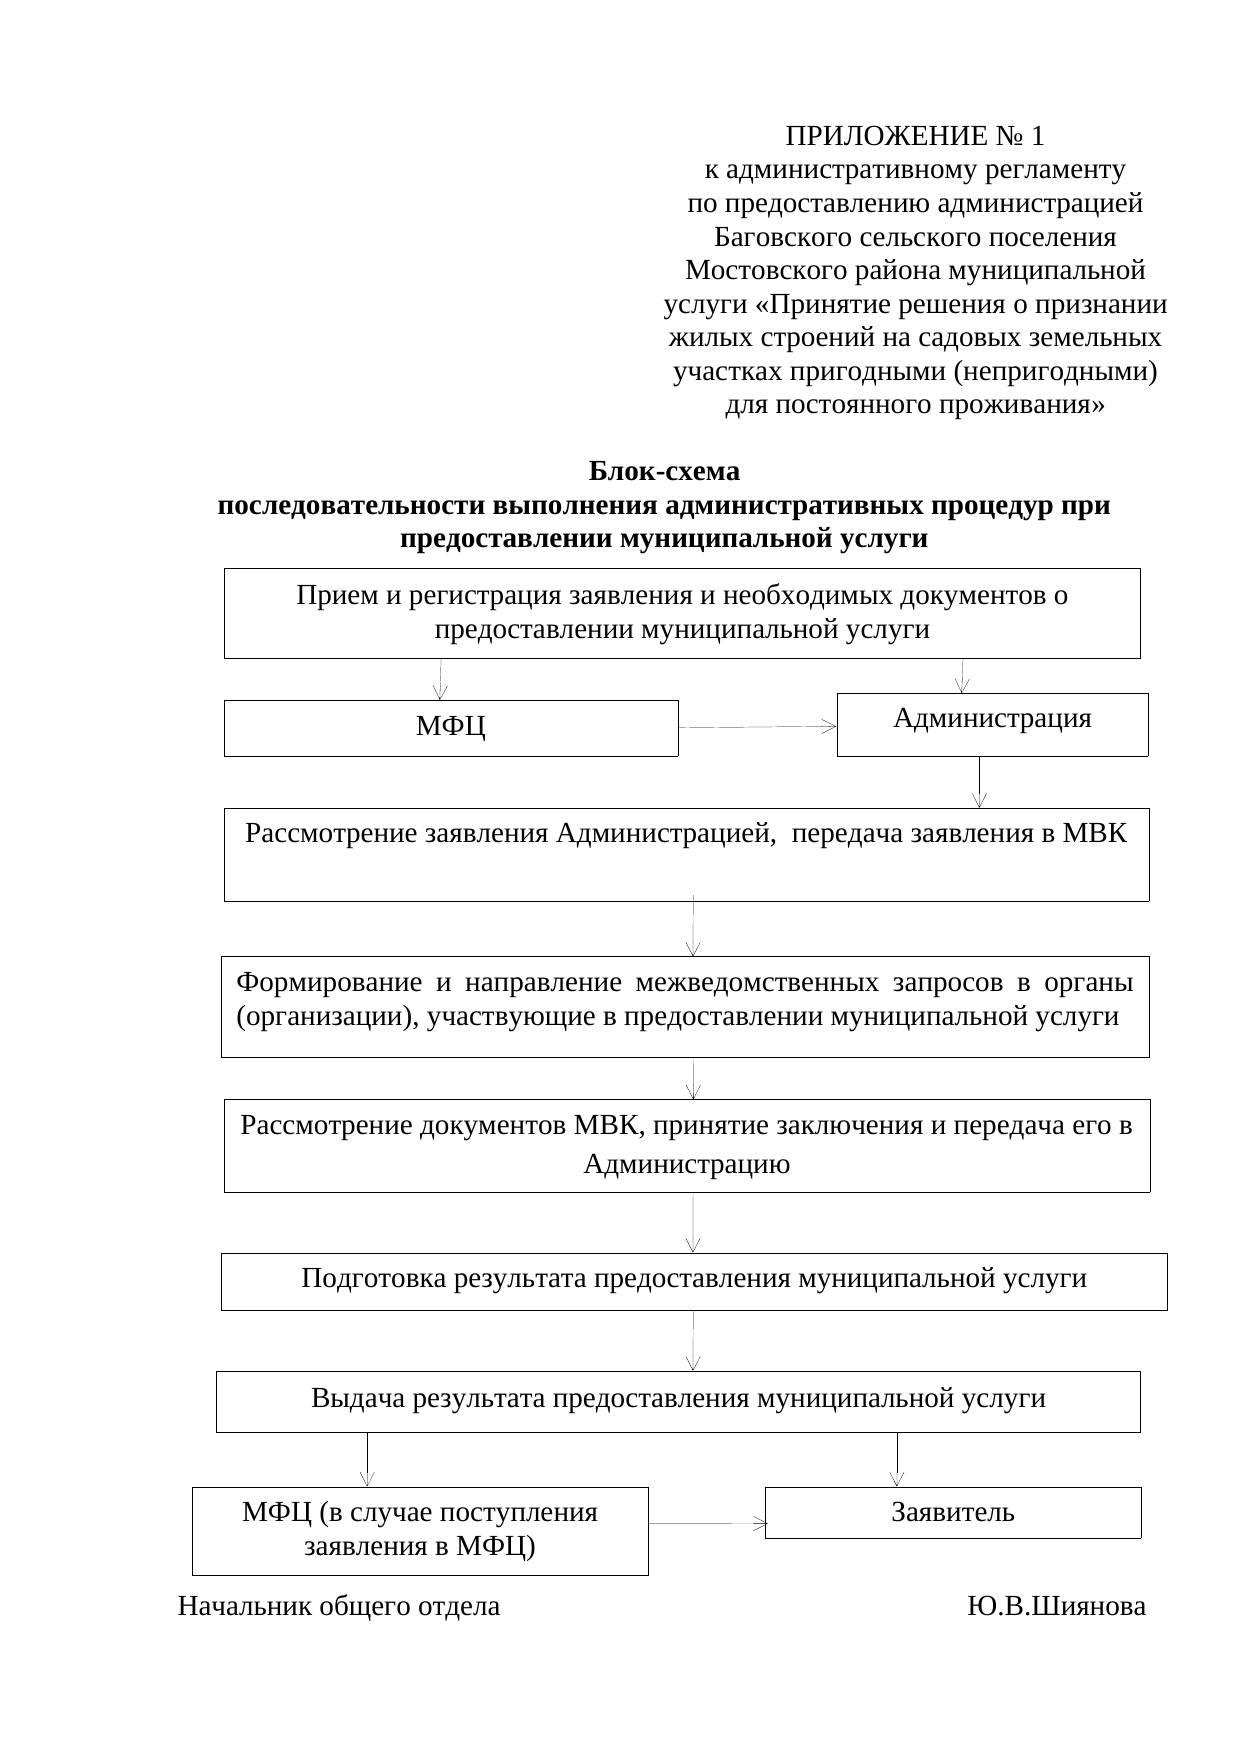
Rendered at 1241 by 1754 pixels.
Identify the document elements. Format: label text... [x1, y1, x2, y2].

text услуги «Принятие решения о признании жилых строений на садовых земельных участках пригодными (непригодными) для постоянного проживания» [650, 286, 1181, 420]
text последовательности выполнения административных процедур при предоставлении муниципальной услуги [177, 487, 1152, 554]
text Блок-схема [177, 453, 1152, 487]
text ПРИЛОЖЕНИЕ № 1 [650, 118, 1181, 152]
text Мостовского района муниципальной [650, 252, 1181, 286]
text Баговского сельского поселения [650, 219, 1181, 252]
text к административному регламенту [650, 152, 1181, 185]
text по предоставлению администрацией [650, 185, 1181, 219]
text Начальник общего отдела Ю.В.Шиянова [177, 1588, 1181, 1622]
